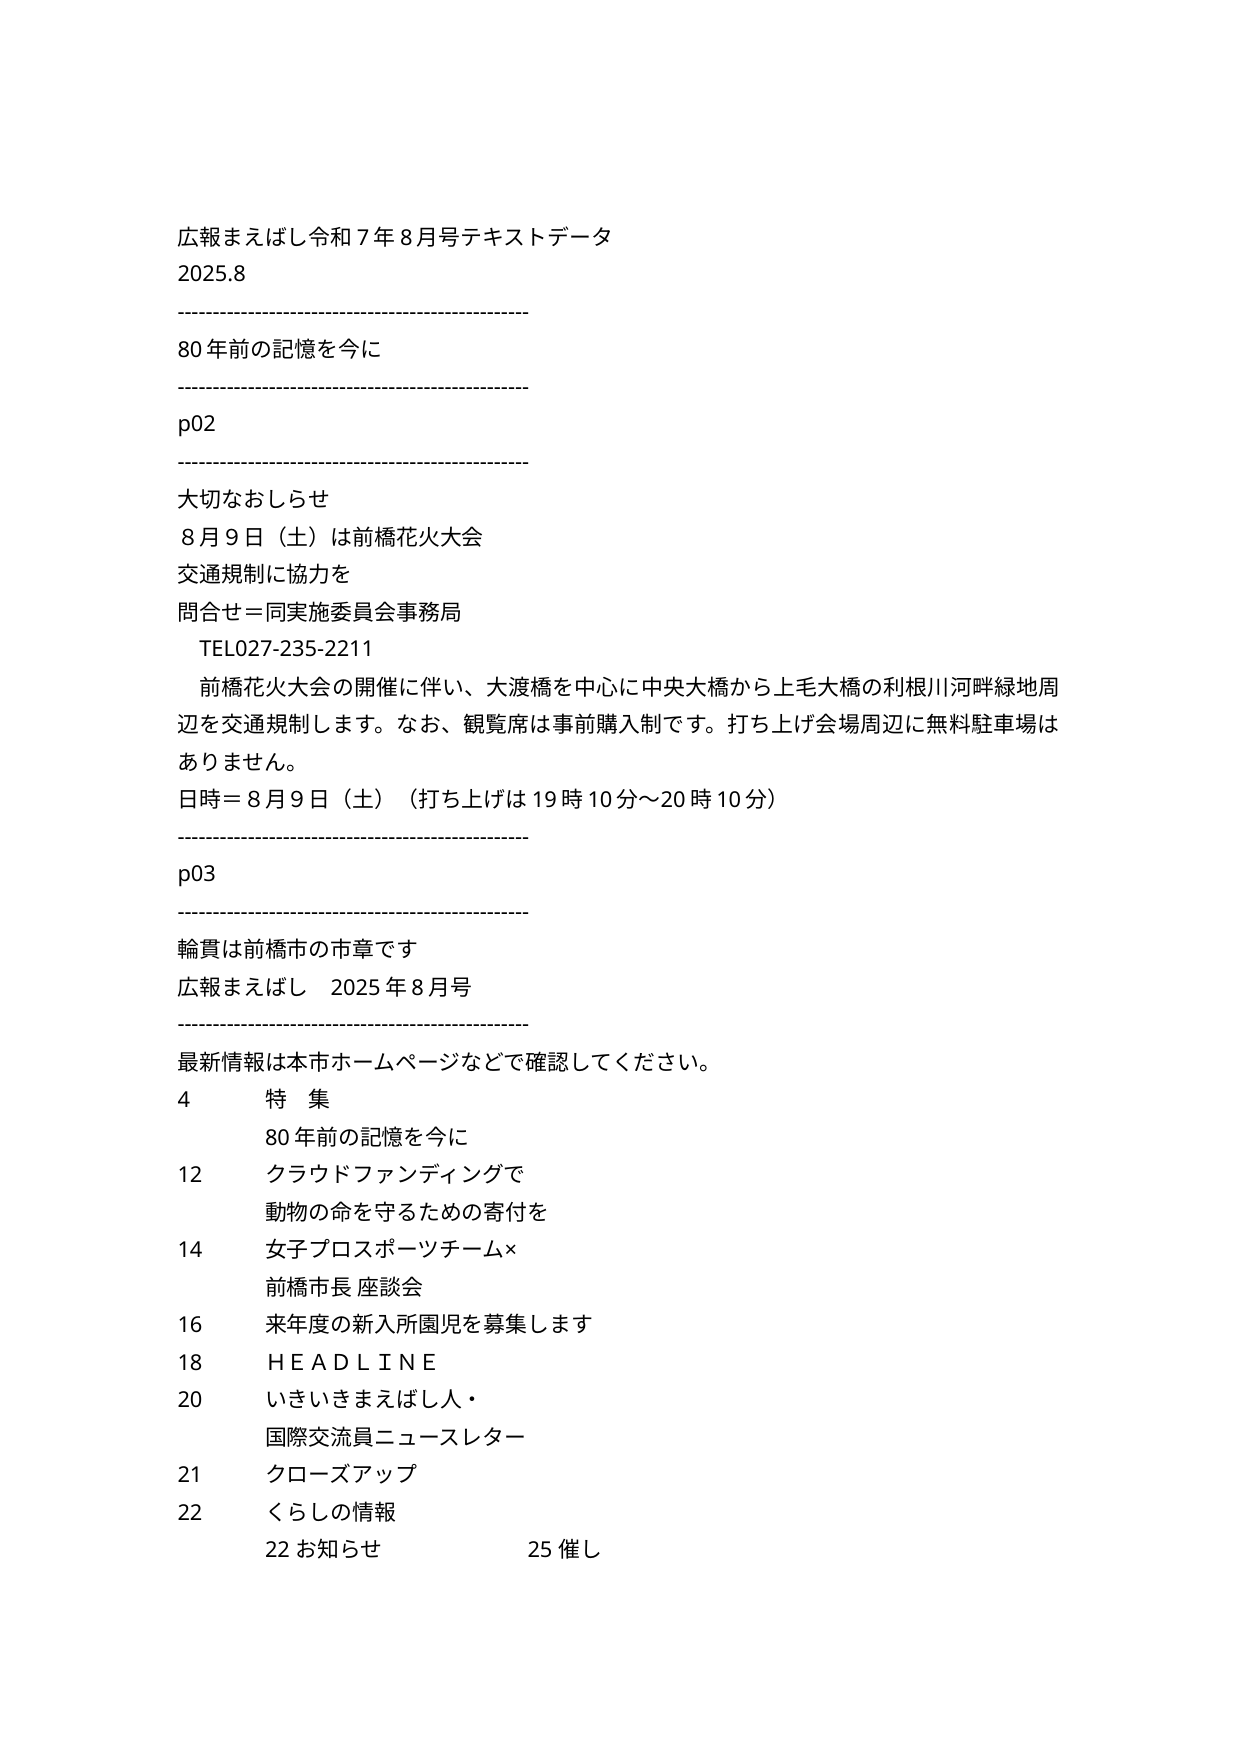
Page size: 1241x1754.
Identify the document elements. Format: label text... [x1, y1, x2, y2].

text -------------------------------------------------- [177, 817, 1063, 854]
text 最新情報は本市ホームページなどで確認してください。 [177, 1042, 1063, 1079]
text 22 お知らせ 25 催し [177, 1529, 1063, 1567]
text 日時＝８月９日（土）（打ち上げは19時10分～20時10分） [177, 779, 1063, 817]
text 問合せ＝同実施委員会事務局 [177, 592, 1063, 629]
text -------------------------------------------------- [177, 892, 1063, 929]
text 16 来年度の新入所園児を募集します [177, 1304, 1063, 1342]
text 交通規制に協力を [177, 554, 1063, 592]
text -------------------------------------------------- [177, 367, 1063, 404]
text 輪貫は前橋市の市章です [177, 929, 1063, 967]
text -------------------------------------------------- [177, 1004, 1063, 1042]
text 広報まえばし 2025年8月号 [177, 967, 1063, 1004]
text 22 くらしの情報 [177, 1492, 1063, 1529]
text 前橋花火大会の開催に伴い、大渡橋を中心に中央大橋から上毛大橋の利根川河畔緑地周辺を交通規制します。なお、観覧席は事前購入制です。打ち上げ会場周辺に無料駐車場はありません。 [177, 667, 1063, 779]
text 国際交流員ニュースレター [177, 1417, 1063, 1454]
text -------------------------------------------------- [177, 292, 1063, 329]
text 18 ＨＥＡＤＬＩＮＥ [177, 1342, 1063, 1379]
text 14 女子プロスポーツチーム× [177, 1229, 1063, 1267]
text 2025.8 [177, 254, 1063, 292]
text 80年前の記憶を今に [177, 329, 1063, 367]
text ８月９日（土）は前橋花火大会 [177, 517, 1063, 554]
text 80年前の記憶を今に [177, 1117, 1063, 1154]
text TEL027-235-2211 [177, 629, 1063, 667]
text p02 [177, 404, 1063, 442]
text 広報まえばし令和7年8月号テキストデータ [177, 217, 1063, 254]
text -------------------------------------------------- [177, 442, 1063, 479]
text 20 いきいきまえばし人・ [177, 1379, 1063, 1417]
text 4 特 集 [177, 1079, 1063, 1117]
text 21 クローズアップ [177, 1454, 1063, 1492]
text 12 クラウドファンディングで [177, 1154, 1063, 1192]
text 大切なおしらせ [177, 479, 1063, 517]
text 前橋市長 座談会 [177, 1267, 1063, 1304]
text p03 [177, 854, 1063, 892]
text 動物の命を守るための寄付を [177, 1192, 1063, 1229]
